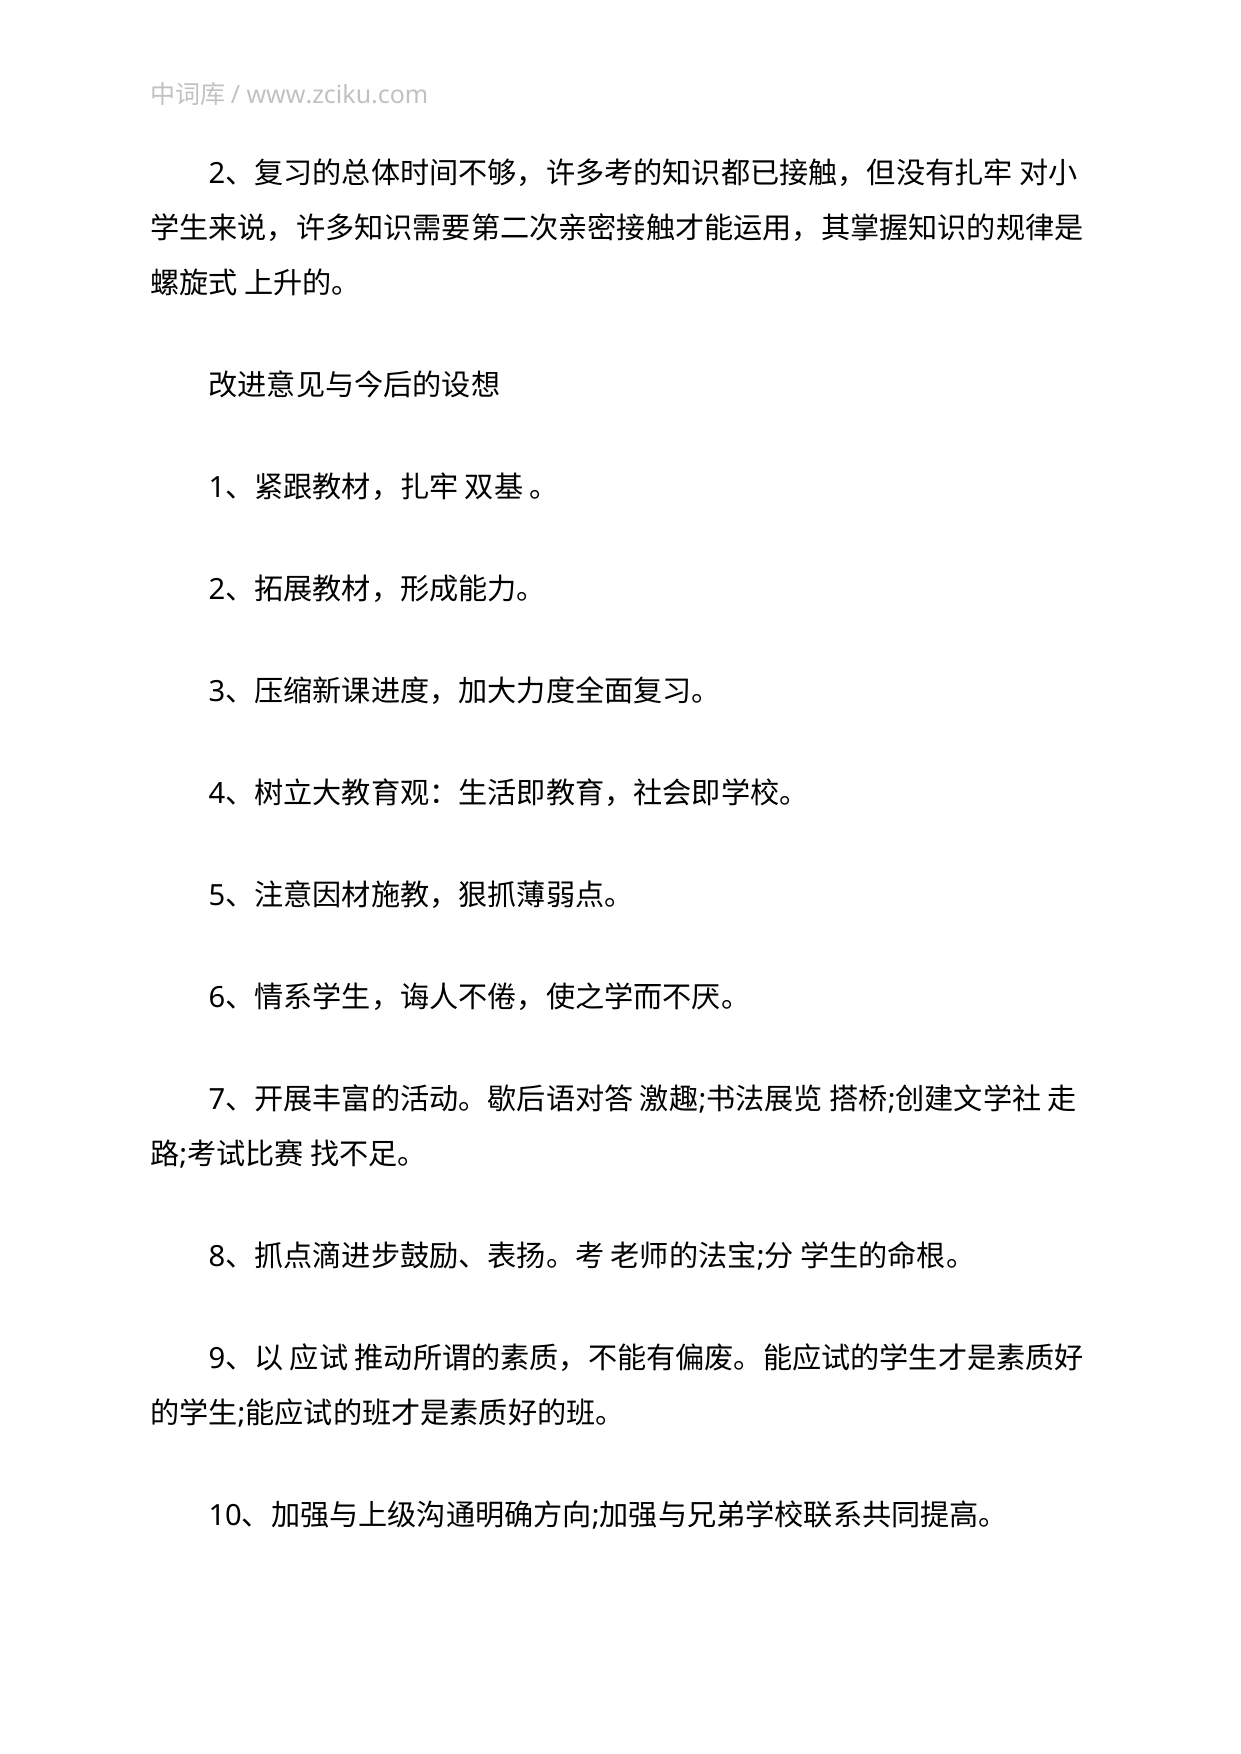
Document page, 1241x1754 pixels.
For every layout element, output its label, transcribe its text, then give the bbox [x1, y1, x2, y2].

text 7、开展丰富的活动。歇后语对答 激趣;书法展览 搭桥;创建文学社 走路;考试比赛 找不足。 [150, 1075, 1090, 1173]
text 2、复习的总体时间不够，许多考的知识都已接触，但没有扎牢 对小学生来说，许多知识需要第二次亲密接触才能运用，其掌握知识的规律是 螺旋式 上升的。 [150, 150, 1090, 302]
text 2、拓展教材，形成能力。 [150, 565, 1090, 608]
text 3、压缩新课进度，加大力度全面复习。 [150, 667, 1090, 710]
text 改进意见与今后的设想 [150, 362, 1090, 404]
text 6、情系学生，诲人不倦，使之学而不厌。 [150, 973, 1090, 1016]
text 1、紧跟教材，扎牢 双基 。 [150, 463, 1090, 506]
text 9、以 应试 推动所谓的素质，不能有偏废。能应试的学生才是素质好的学生;能应试的班才是素质好的班。 [150, 1334, 1090, 1432]
text 5、注意因材施教，狠抓薄弱点。 [150, 871, 1090, 914]
text 10、加强与上级沟通明确方向;加强与兄弟学校联系共同提高。 [150, 1491, 1090, 1534]
text 4、树立大教育观：生活即教育，社会即学校。 [150, 769, 1090, 812]
text 8、抓点滴进步鼓励、表扬。考 老师的法宝;分 学生的命根。 [150, 1232, 1090, 1275]
